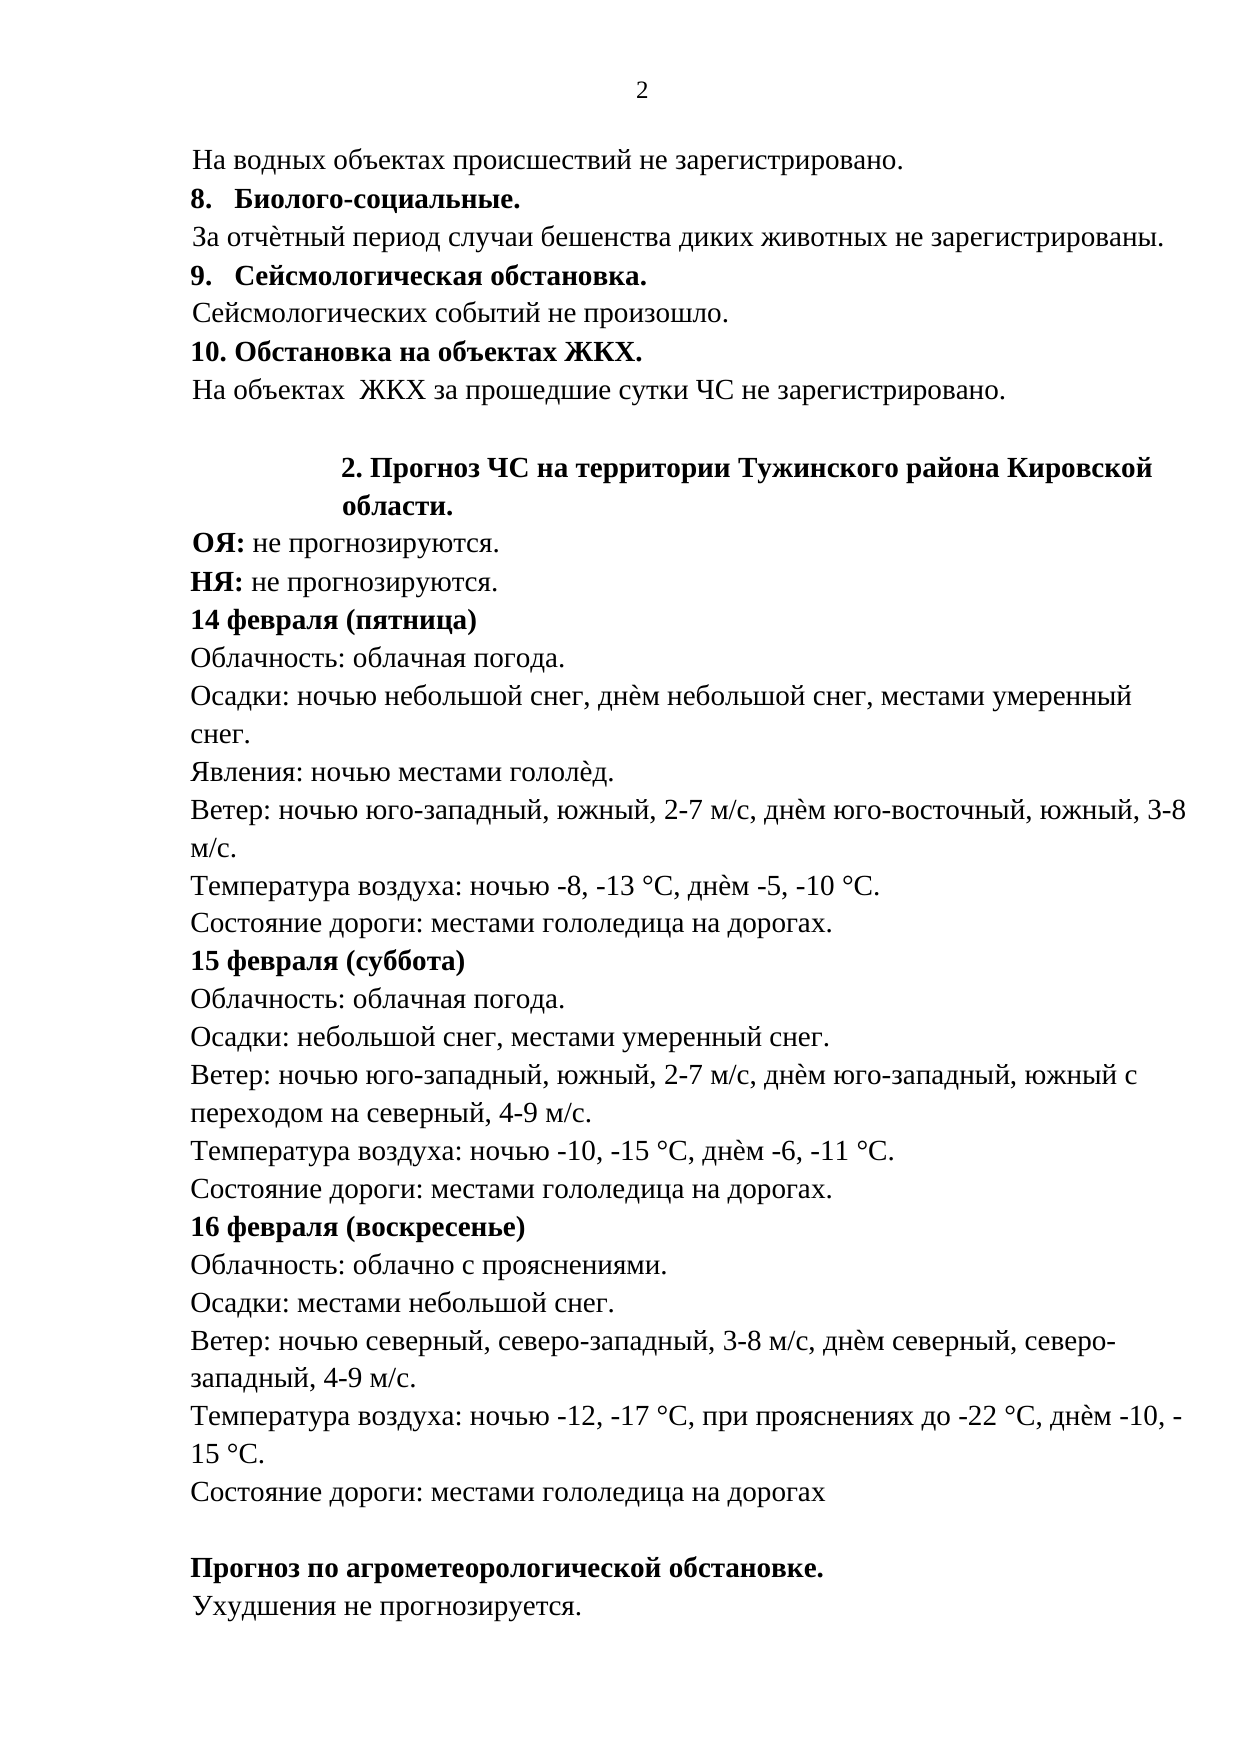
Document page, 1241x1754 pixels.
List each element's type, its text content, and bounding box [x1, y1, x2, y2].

text На объектах ЖКХ за прошедшие сутки ЧС не зарегистрировано. [192, 372, 1167, 406]
text снег. [190, 716, 1236, 749]
text Осадки: местами небольшой снег. [190, 1285, 1236, 1318]
text 2. Прогноз ЧС на территории Тужинского района Кировской области. [341, 450, 1186, 521]
text 15 февраля (суббота) [190, 943, 1236, 977]
text Температура воздуха: ночью -8, -13 °C, днѐм -5, -10 °C. [190, 868, 1236, 901]
text Температура воздуха: ночью -10, -15 °C, днѐм -6, -11 °C. [190, 1133, 1236, 1167]
text Ветер: ночью юго-западный, южный, 2-7 м/с, днѐм юго-восточный, южный, 3-8 [190, 792, 1236, 825]
list Сейсмологическая обстановка. [190, 258, 1186, 291]
list Обстановка на объектах ЖКХ. [190, 334, 1186, 368]
text Сейсмологических событий не произошло. [192, 296, 1167, 329]
list Биолого-социальные. [190, 181, 1186, 214]
text ОЯ: не прогнозируются. [192, 526, 1167, 559]
text Облачность: облачно с прояснениями. [190, 1247, 1236, 1280]
text На водных объектах происшествий не зарегистрировано. [192, 142, 1167, 176]
text За отчѐтный период случаи бешенства диких животных не зарегистрированы. [192, 219, 1167, 252]
text Ухудшения не прогнозируется. [192, 1588, 1167, 1622]
text Состояние дороги: местами гололедица на дорогах [190, 1474, 1236, 1508]
text Состояние дороги: местами гололедица на дорогах. [190, 906, 1236, 939]
text Ветер: ночью юго-западный, южный, 2-7 м/с, днѐм юго-западный, южный с [190, 1057, 1236, 1091]
text Температура воздуха: ночью -12, -17 °C, при прояснениях до -22 °C, днѐм -10, - [190, 1398, 1236, 1432]
text Облачность: облачная погода. [190, 640, 1236, 674]
text 16 февраля (воскресенье) [190, 1209, 1236, 1242]
text НЯ: не прогнозируются. [190, 564, 536, 598]
text 14 февраля (пятница) [190, 602, 1236, 636]
text Осадки: ночью небольшой снег, днѐм небольшой снег, местами умеренный [190, 678, 1236, 712]
text м/с. [190, 830, 1236, 863]
text Облачность: облачная погода. [190, 981, 1236, 1015]
text Ветер: ночью северный, северо-западный, 3-8 м/с, днѐм северный, северо- [190, 1323, 1236, 1356]
text Осадки: небольшой снег, местами умеренный снег. [190, 1019, 1236, 1053]
text Состояние дороги: местами гололедица на дорогах. [190, 1171, 1236, 1204]
text 15 °C. [190, 1436, 1236, 1470]
text переходом на северный, 4-9 м/с. [190, 1095, 1236, 1129]
text Явления: ночью местами гололѐд. [190, 754, 1236, 787]
text западный, 4-9 м/с. [190, 1361, 1236, 1394]
text Прогноз по агрометеорологической обстановке. [190, 1550, 1186, 1584]
